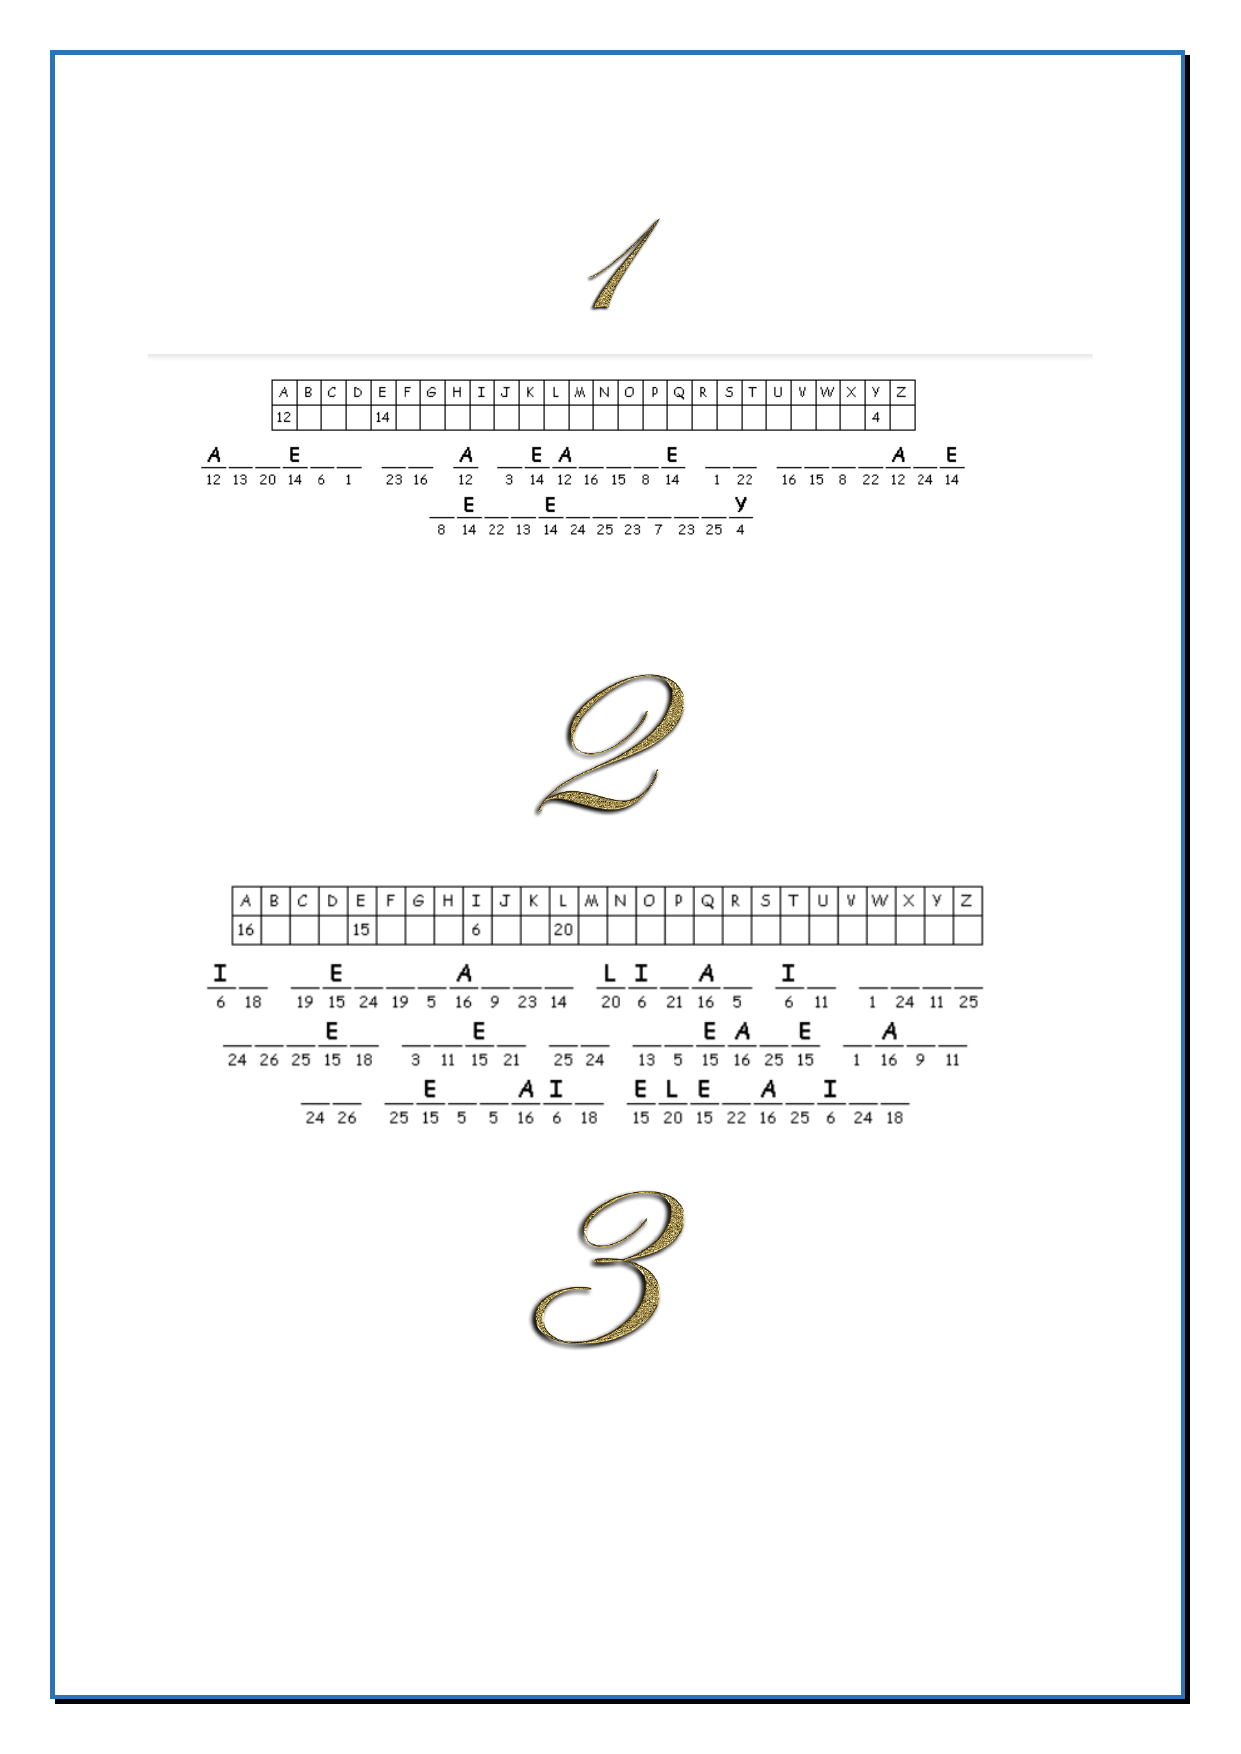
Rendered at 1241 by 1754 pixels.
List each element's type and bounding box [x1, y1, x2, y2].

picture [517, 648, 718, 849]
picture [147, 867, 1093, 1146]
picture [505, 1164, 731, 1389]
picture [147, 354, 1093, 559]
picture [549, 198, 687, 336]
